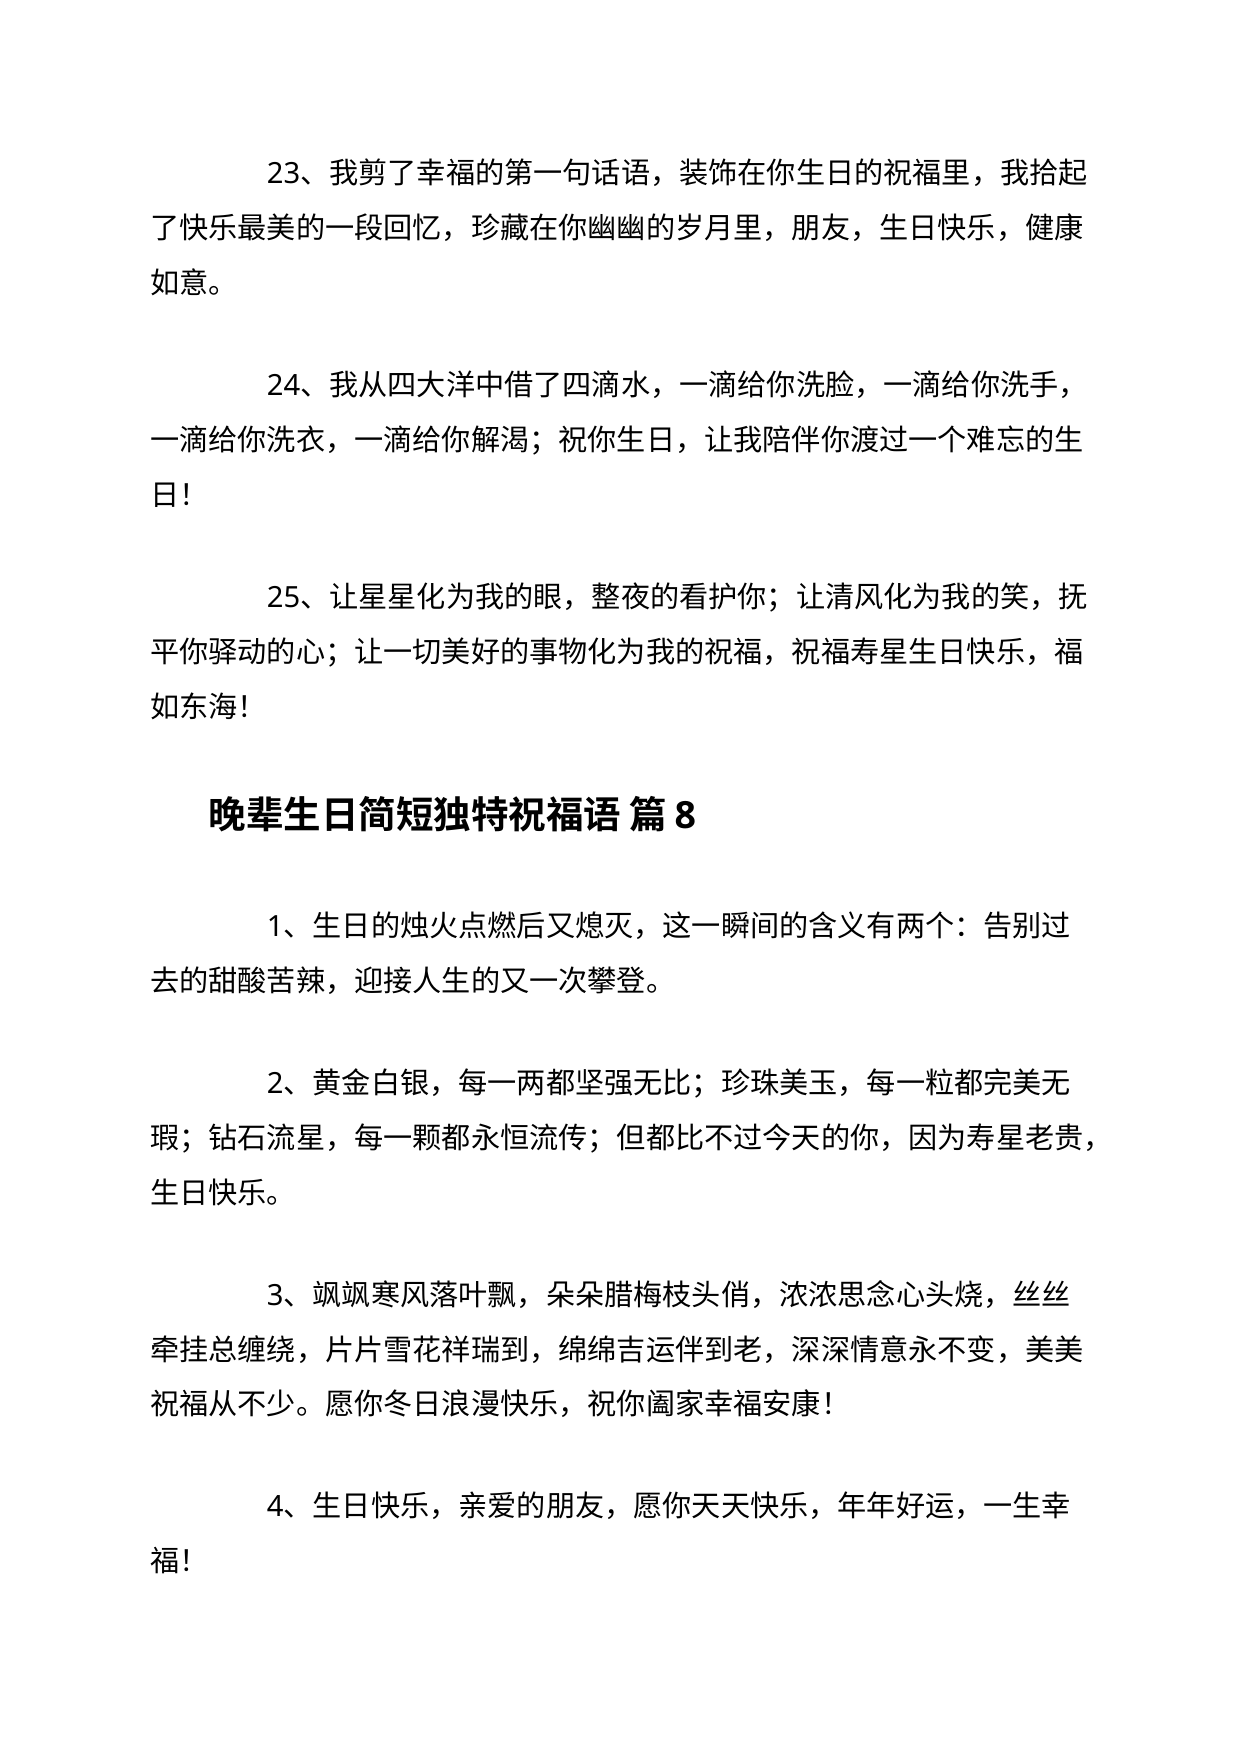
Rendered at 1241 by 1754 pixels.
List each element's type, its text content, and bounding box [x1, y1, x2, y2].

text 晚辈生日简短独特祝福语 篇8 [150, 785, 1090, 839]
text 3、飒飒寒风落叶飘，朵朵腊梅枝头俏，浓浓思念心头烧，丝丝牵挂总缠绕，片片雪花祥瑞到，绵绵吉运伴到老，深深情意永不变，美美祝福从不少。愿你冬日浪漫快乐，祝你阖家幸福安康！ [150, 1271, 1090, 1423]
text 2、黄金白银，每一两都坚强无比；珍珠美玉，每一粒都完美无瑕；钻石流星，每一颗都永恒流传；但都比不过今天的你，因为寿星老贵，生日快乐。 [150, 1059, 1090, 1212]
text 4、生日快乐，亲爱的朋友，愿你天天快乐，年年好运，一生幸福！ [150, 1483, 1090, 1580]
text 24、我从四大洋中借了四滴水，一滴给你洗脸，一滴给你洗手，一滴给你洗衣，一滴给你解渴；祝你生日，让我陪伴你渡过一个难忘的生日！ [150, 362, 1090, 514]
text 25、让星星化为我的眼，整夜的看护你；让清风化为我的笑，抚平你驿动的心；让一切美好的事物化为我的祝福，祝福寿星生日快乐，福如东海！ [150, 573, 1090, 726]
text 23、我剪了幸福的第一句话语，装饰在你生日的祝福里，我拾起了快乐最美的一段回忆，珍藏在你幽幽的岁月里，朋友，生日快乐，健康如意。 [150, 150, 1090, 302]
text 1、生日的烛火点燃后又熄灭，这一瞬间的含义有两个：告别过去的甜酸苦辣，迎接人生的又一次攀登。 [150, 903, 1090, 1000]
